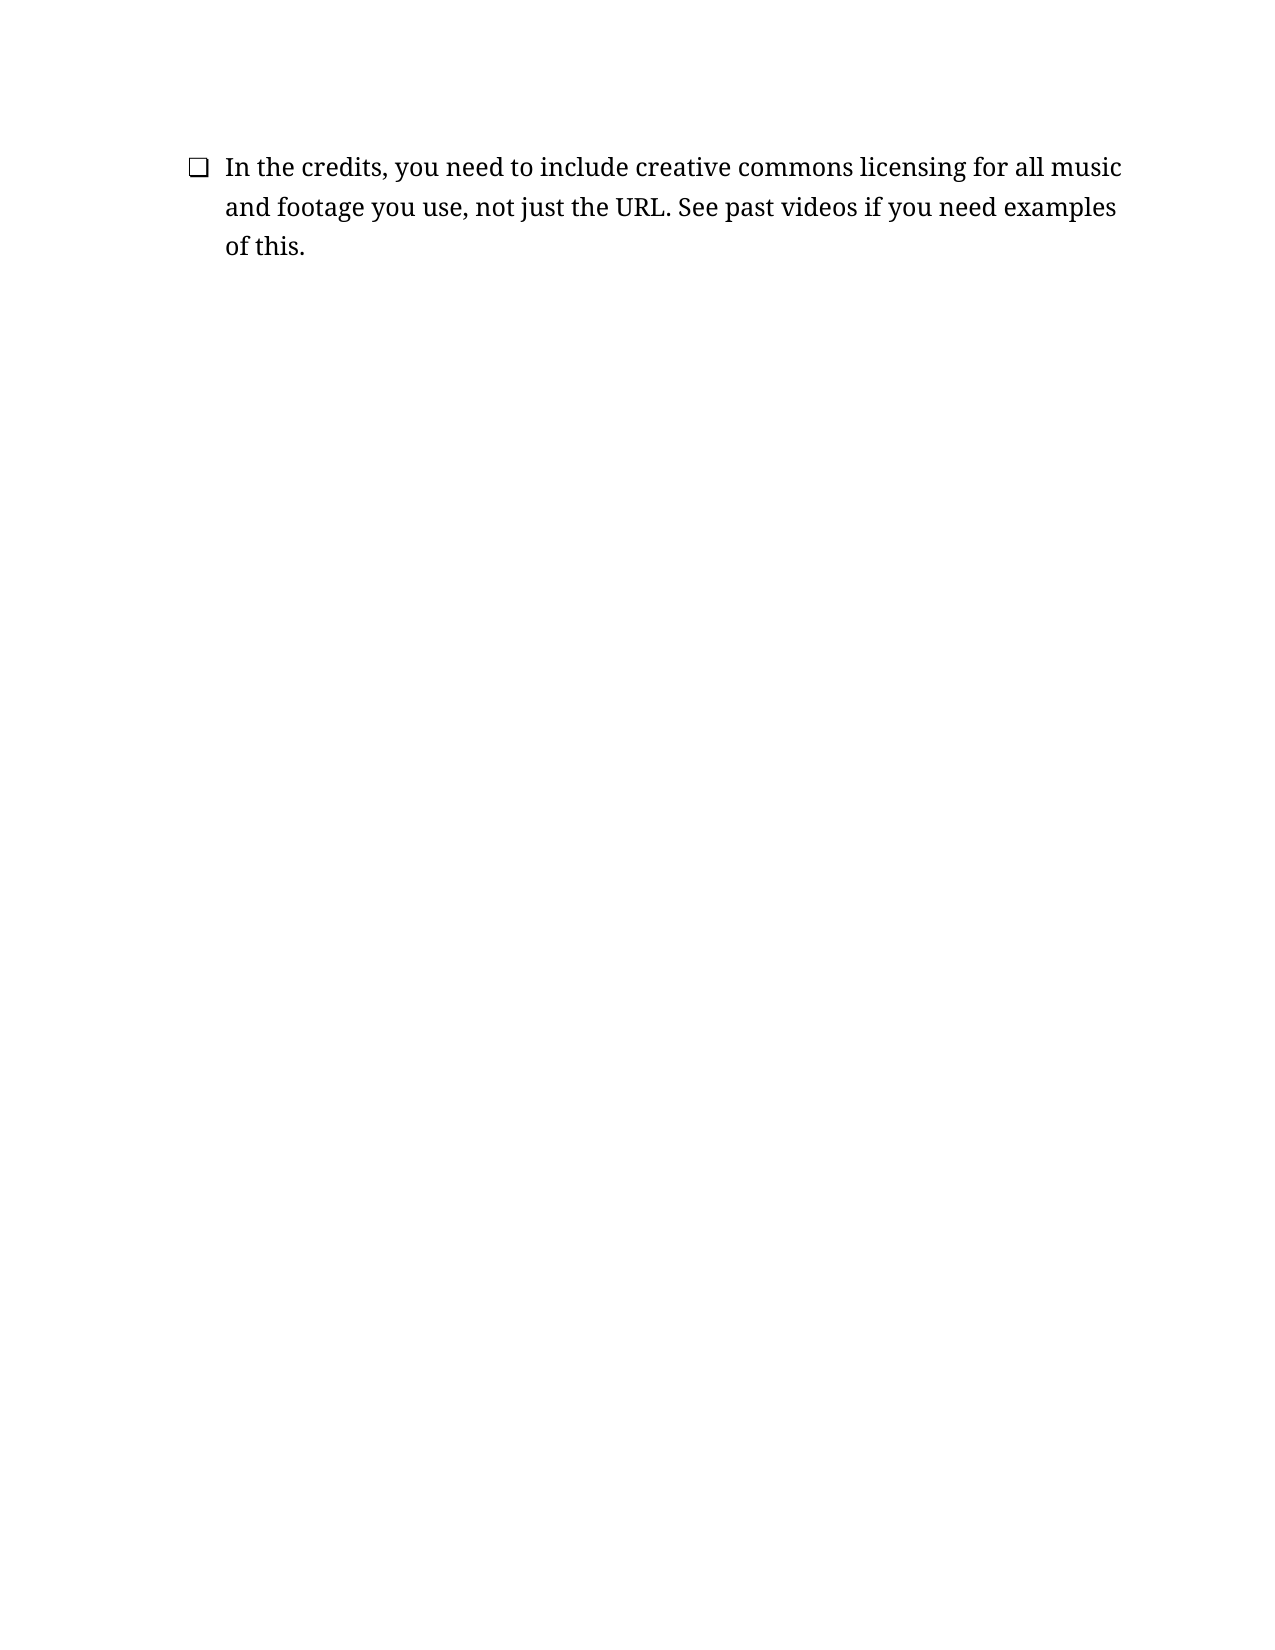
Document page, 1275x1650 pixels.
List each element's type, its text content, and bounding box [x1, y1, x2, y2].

list In the credits, you need to include creative commons licensing for all music and footage you use, not just the URL. See past videos if you need examples of this. [187, 150, 1125, 262]
